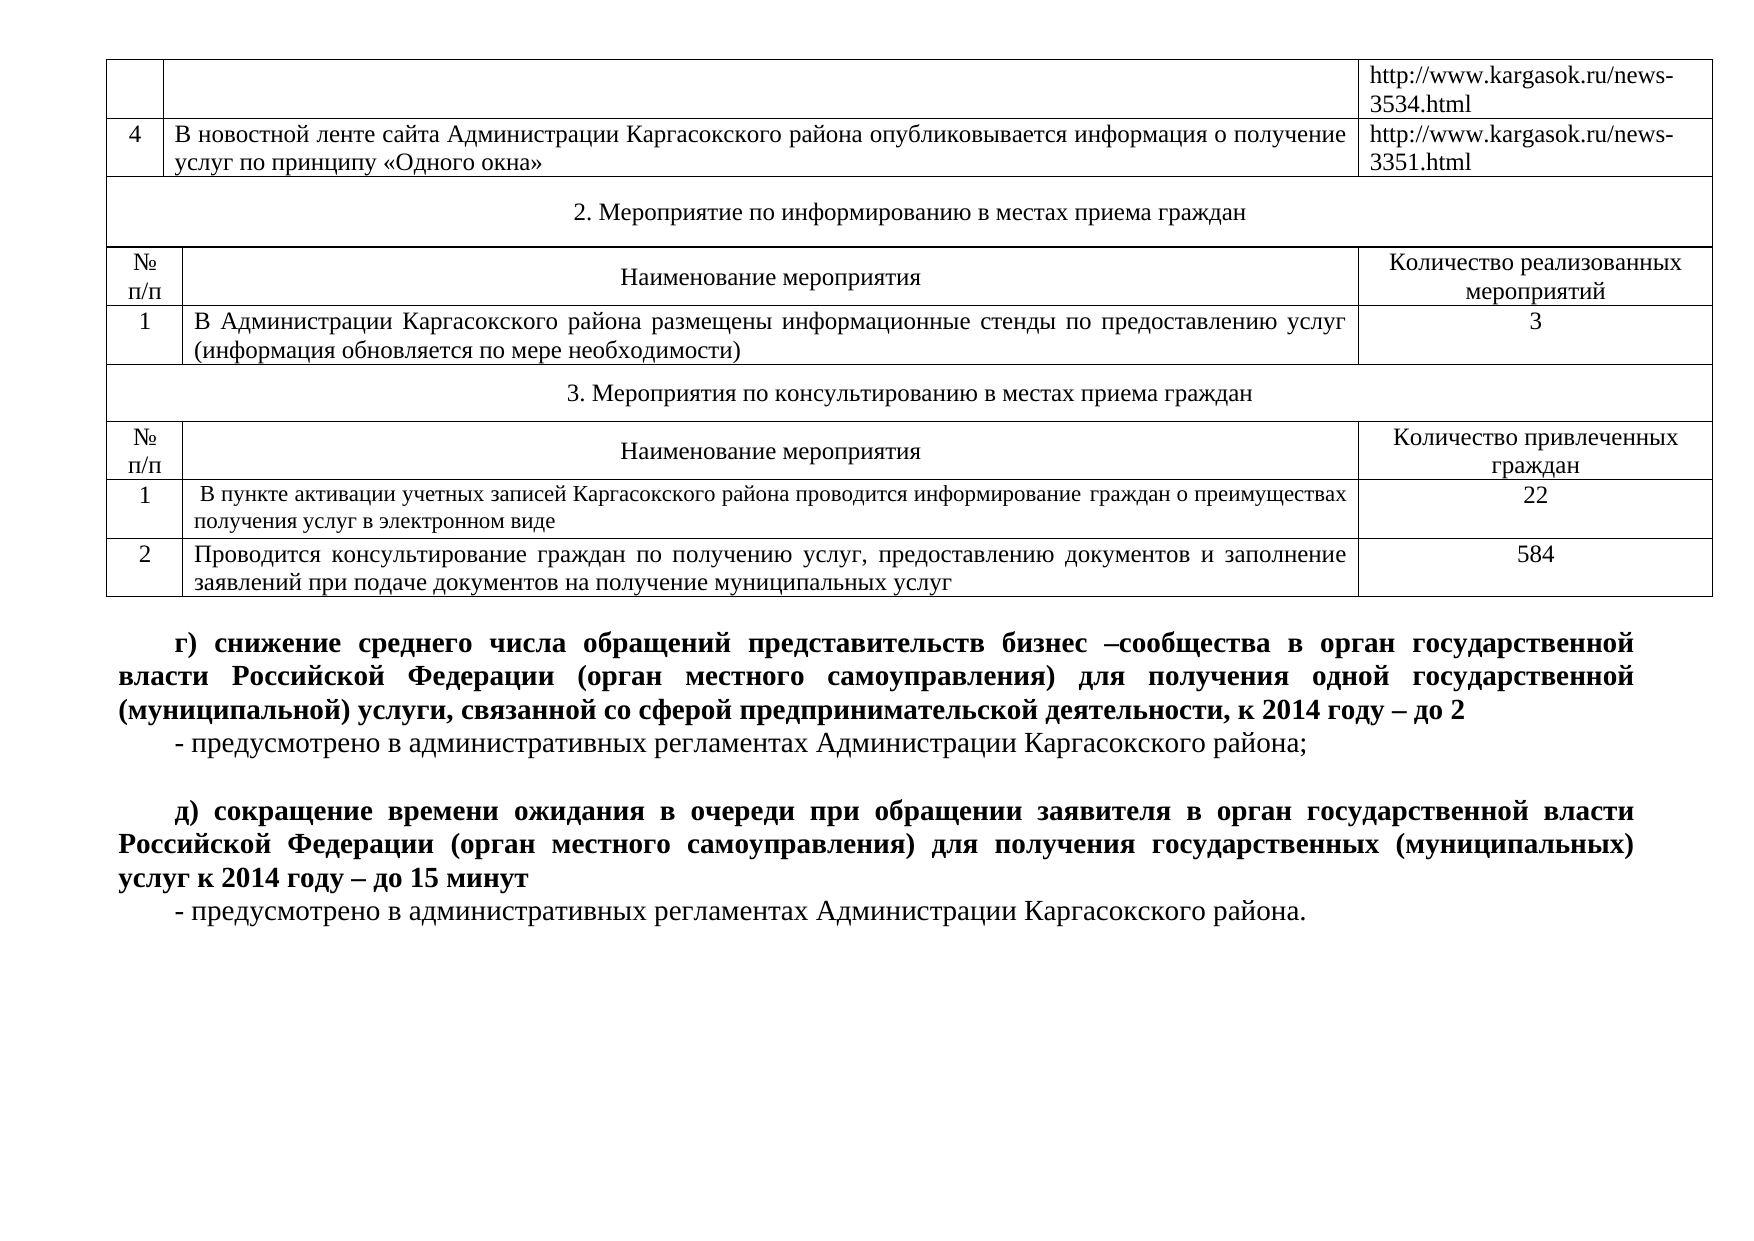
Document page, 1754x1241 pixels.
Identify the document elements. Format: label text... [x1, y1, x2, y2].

table_cell 3. Мероприятия по консультированию в местах приема граждан [107, 365, 1712, 421]
table_cell Проводится консультирование граждан по получению услуг, предоставлению документов и заполнение заявлений при подаче документов на получение муниципальных услуг [183, 539, 1358, 596]
table_cell В новостной ленте сайта Администрации Каргасокского района опубликовывается информация о получение услуг по принципу «Одного окна» [164, 119, 1358, 176]
table_cell Наименование мероприятия [183, 248, 1358, 305]
table_cell Количество привлеченных граждан [1359, 422, 1712, 479]
table_cell № п/п [107, 248, 182, 305]
table_cell 584 [1359, 539, 1712, 596]
text г) снижение среднего числа обращений представительств бизнес –сообщества в орган государственной власти Российской Федерации (орган местного самоуправления) для получения одной государственной (муниципальной) услуги, связанной со сферой предпринимательской деятельности, к 2014 году – до 2 [118, 625, 1636, 726]
text д) сокращение времени ожидания в очереди при обращении заявителя в орган государственной власти Российской Федерации (орган местного самоуправления) для получения государственных (муниципальных) услуг к 2014 году – до 15 минут [118, 793, 1636, 893]
table_cell Количество реализованных мероприятий [1359, 248, 1712, 305]
table_cell 2 [107, 539, 182, 596]
table_cell 2. Мероприятие по информированию в местах приема граждан [107, 177, 1712, 246]
table_cell № п/п [107, 422, 182, 479]
text - предусмотрено в административных регламентах Администрации Каргасокского района. [118, 893, 1636, 927]
table_cell 3 [107, 60, 163, 118]
table_cell 3 [1359, 306, 1712, 363]
text - предусмотрено в административных регламентах Администрации Каргасокского района; [118, 726, 1636, 759]
table_cell Наименование мероприятия [183, 422, 1358, 479]
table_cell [164, 60, 1358, 118]
table_cell 1 [107, 480, 182, 538]
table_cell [1359, 60, 1712, 118]
table_cell http://www.kargasok.ru/news-3351.html [1359, 119, 1712, 176]
table_cell 22 [1359, 480, 1712, 538]
table_cell В Администрации Каргасокского района размещены информационные стенды по предоставлению услуг (информация обновляется по мере необходимости) [183, 306, 1358, 363]
table_cell 1 [107, 306, 182, 363]
table_cell 4 [107, 119, 163, 176]
table_cell В пункте активации учетных записей Каргасокского района проводится информирование граждан о преимуществах получения услуг в электронном виде [183, 480, 1358, 538]
